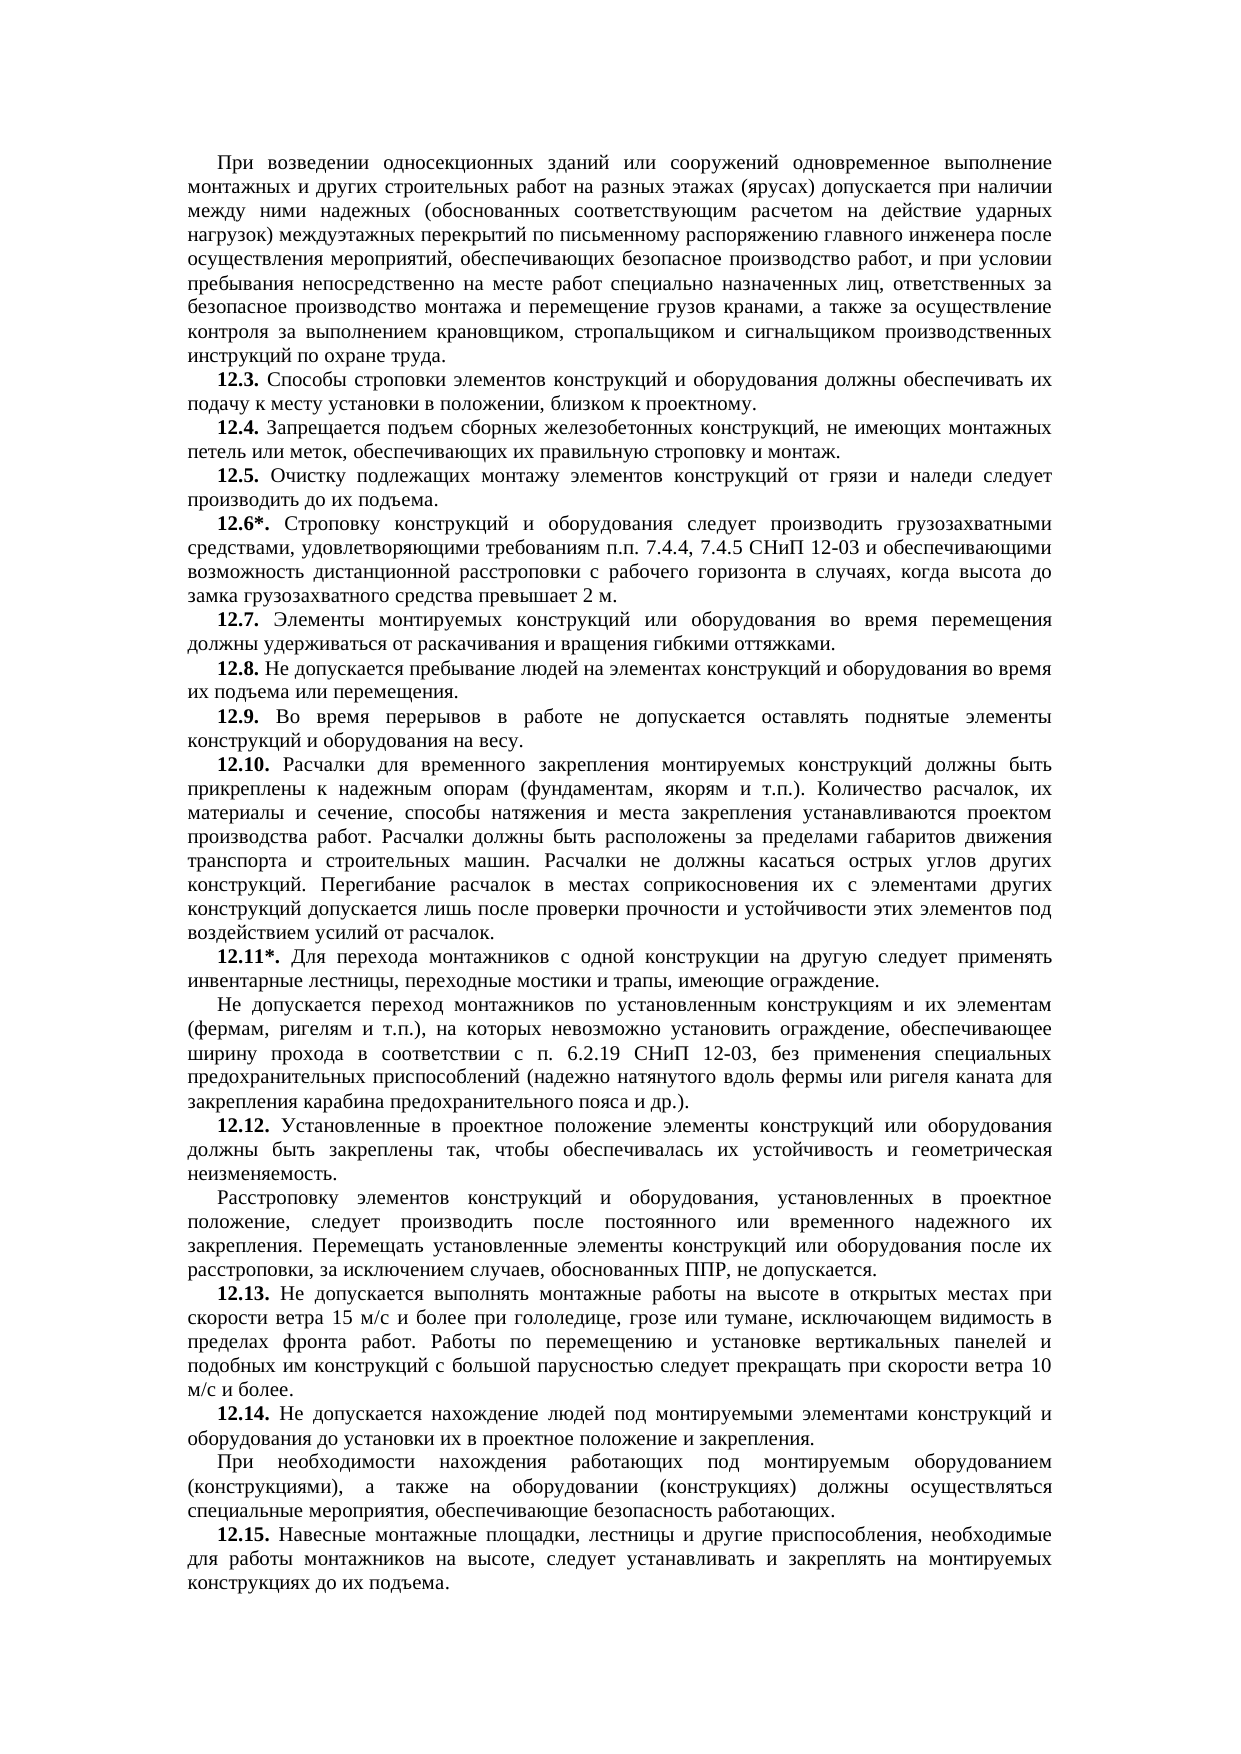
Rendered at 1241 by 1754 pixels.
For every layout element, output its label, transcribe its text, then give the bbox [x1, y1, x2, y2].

text При возведении односекционных зданий или сооружений одновременное выполнение монтажных и других строительных работ на разных этажах (ярусах) допускается при наличии между ними надежных (обоснованных соответствующим расчетом на действие ударных нагрузок) междуэтажных перекрытий по письменному распоряжению главного инженера после осуществления мероприятий, обеспечивающих безопасное производство работ, и при условии пребывания непосредственно на месте работ специально назначенных лиц, ответственных за безопасное производство монтажа и перемещение грузов кранами, а также за осуществление контроля за выполнением крановщиком, стропальщиком и сигнальщиком производственных инструкций по охране труда. [187, 150, 1053, 367]
text 12.4. Запрещается подъем сборных железобетонных конструкций, не имеющих монтажных петель или меток, обеспечивающих их правильную строповку и монтаж. [187, 415, 1053, 463]
text Расстроповку элементов конструкций и оборудования, установленных в проектное положение, следует производить после постоянного или временного надежного их закрепления. Перемещать установленные элементы конструкций или оборудования после их расстроповки, за исключением случаев, обоснованных ППР, не допускается. [187, 1185, 1053, 1281]
text 12.3. Способы строповки элементов конструкций и оборудования должны обеспечивать их подачу к месту установки в положении, близком к проектному. [187, 367, 1053, 415]
text 12.10. Расчалки для временного закрепления монтируемых конструкций должны быть прикреплены к надежным опорам (фундаментам, якорям и т.п.). Количество расчалок, их материалы и сечение, способы натяжения и места закрепления устанавливаются проектом производства работ. Расчалки должны быть расположены за пределами габаритов движения транспорта и строительных машин. Расчалки не должны касаться острых углов других конструкций. Перегибание расчалок в местах соприкосновения их с элементами других конструкций допускается лишь после проверки прочности и устойчивости этих элементов под воздействием усилий от расчалок. [187, 752, 1053, 944]
text 12.8. Не допускается пребывание людей на элементах конструкций и оборудования во время их подъема или перемещения. [187, 655, 1053, 703]
text 12.15. Навесные монтажные площадки, лестницы и другие приспособления, необходимые для работы монтажников на высоте, следует устанавливать и закреплять на монтируемых конструкциях до их подъема. [187, 1522, 1053, 1594]
text 12.5. Очистку подлежащих монтажу элементов конструкций от грязи и наледи следует производить до их подъема. [187, 463, 1053, 511]
text 12.6*. Строповку конструкций и оборудования следует производить грузозахватными средствами, удовлетворяющими требованиям п.п. 7.4.4, 7.4.5 СНиП 12-03 и обеспечивающими возможность дистанционной расстроповки с рабочего горизонта в случаях, когда высота до замка грузозахватного средства превышает 2 м. [187, 511, 1053, 607]
text 12.12. Установленные в проектное положение элементы конструкций или оборудования должны быть закреплены так, чтобы обеспечивалась их устойчивость и геометрическая неизменяемость. [187, 1112, 1053, 1185]
text 12.9. Во время перерывов в работе не допускается оставлять поднятые элементы конструкций и оборудования на весу. [187, 703, 1053, 752]
text При необходимости нахождения работающих под монтируемым оборудованием (конструкциями), а также на оборудовании (конструкциях) должны осуществляться специальные мероприятия, обеспечивающие безопасность работающих. [187, 1449, 1053, 1522]
text 12.13. Не допускается выполнять монтажные работы на высоте в открытых местах при скорости ветра 15 м/с и более при гололедице, грозе или тумане, исключающем видимость в пределах фронта работ. Работы по перемещению и установке вертикальных панелей и подобных им конструкций с большой парусностью следует прекращать при скорости ветра 10 м/с и более. [187, 1281, 1053, 1401]
text Не допускается переход монтажников по установленным конструкциям и их элементам (фермам, ригелям и т.п.), на которых невозможно установить ограждение, обеспечивающее ширину прохода в соответствии с п. 6.2.19 СНиП 12-03, без применения специальных предохранительных приспособлений (надежно натянутого вдоль фермы или ригеля каната для закрепления карабина предохранительного пояса и др.). [187, 992, 1053, 1112]
text 12.7. Элементы монтируемых конструкций или оборудования во время перемещения должны удерживаться от раскачивания и вращения гибкими оттяжками. [187, 607, 1053, 655]
text 12.11*. Для перехода монтажников с одной конструкции на другую следует применять инвентарные лестницы, переходные мостики и трапы, имеющие ограждение. [187, 944, 1053, 992]
text 12.14. Не допускается нахождение людей под монтируемыми элементами конструкций и оборудования до установки их в проектное положение и закрепления. [187, 1401, 1053, 1449]
